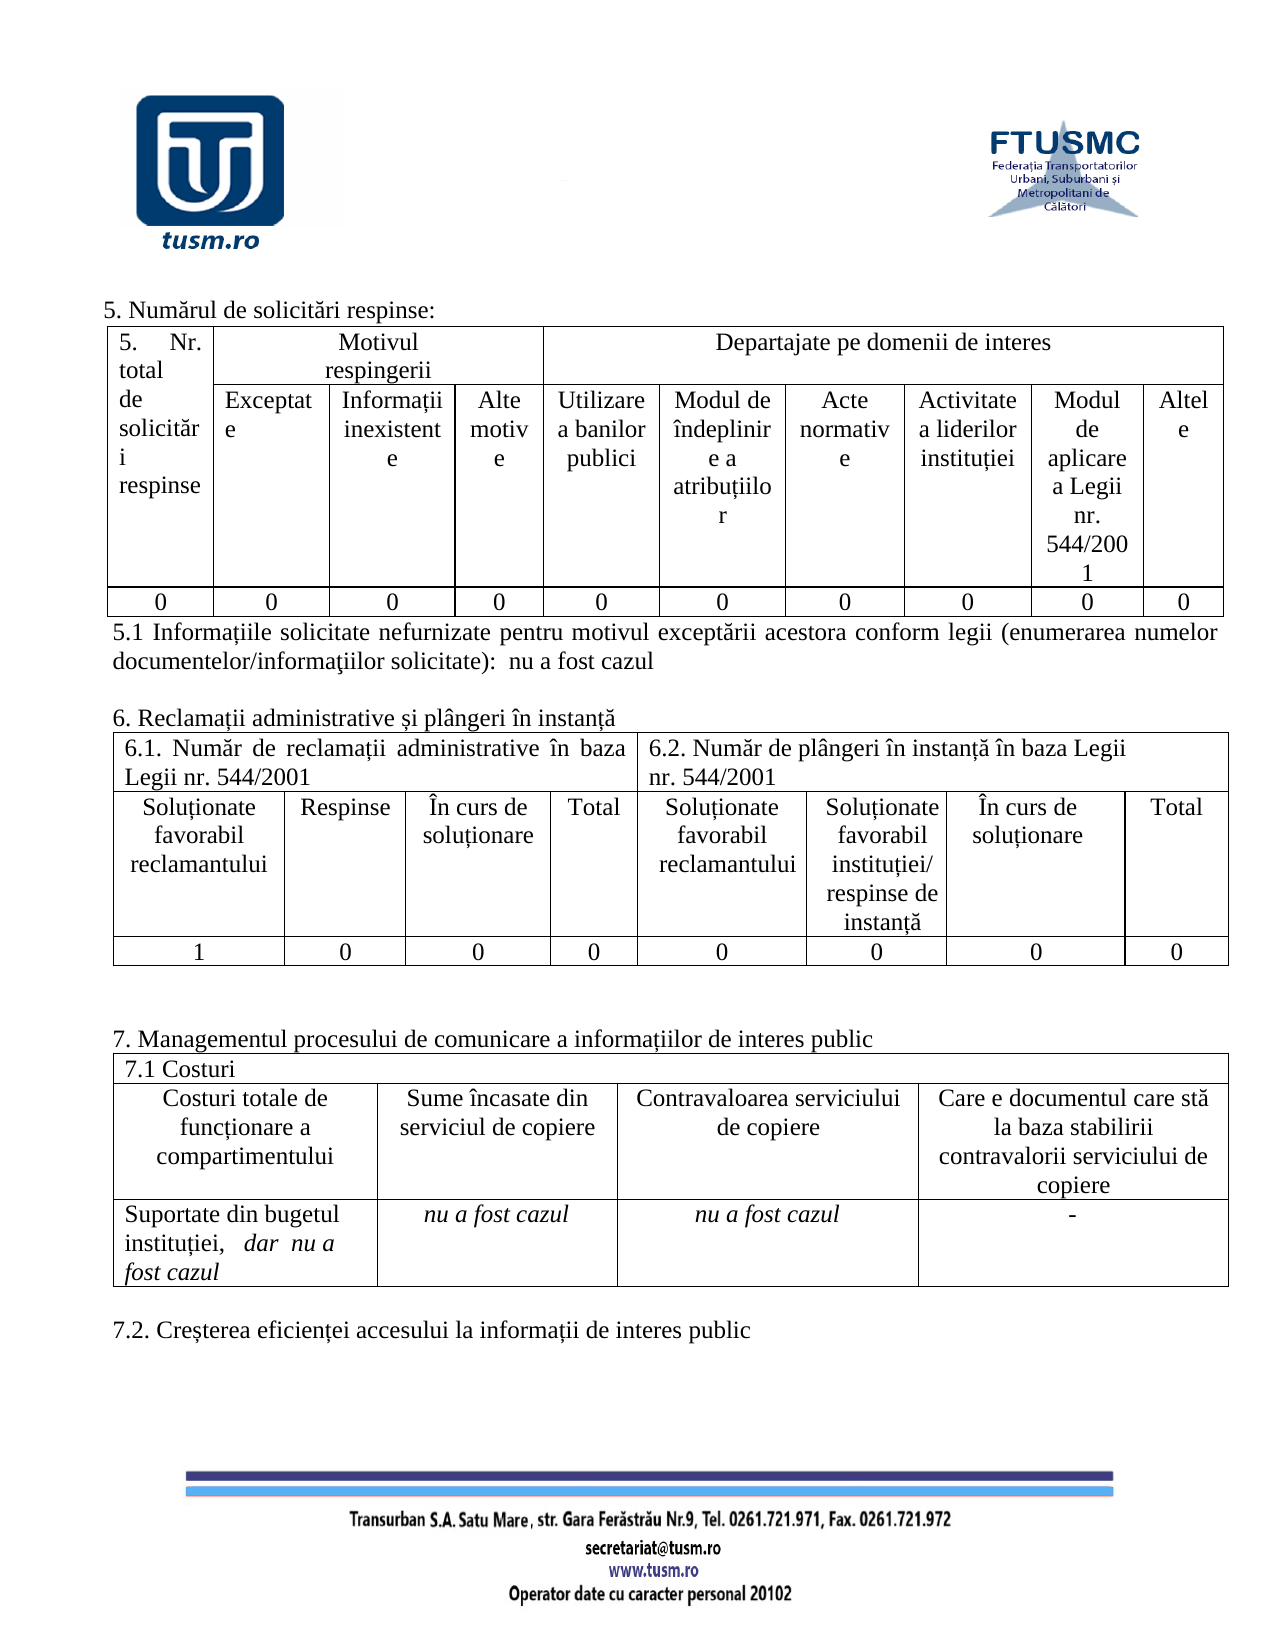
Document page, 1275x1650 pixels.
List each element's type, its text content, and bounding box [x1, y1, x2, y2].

table_cell 0 [456, 588, 543, 616]
text 5. Numărul de solicitări respinse: [103, 295, 574, 324]
table_cell 1 [114, 937, 284, 965]
picture [112, 75, 1183, 263]
table_cell 0 [1144, 588, 1223, 616]
table_cell 0 [905, 588, 1031, 616]
table_cell 0 [406, 937, 550, 965]
table_cell Soluționate favorabil instituției/ respinse de instanță [807, 792, 946, 936]
table_cell Soluționate favorabil reclamantului [114, 792, 284, 936]
table_header 6.2. Număr de plângeri în instanță în baza Legii nr. 544/2001 [638, 733, 1228, 791]
table_cell Total [551, 792, 637, 936]
table_cell Alte motive [456, 385, 543, 586]
table_cell Respinse [285, 792, 405, 936]
table_cell Utilizarea banilor publici [544, 385, 659, 586]
table_cell În curs de soluționare [947, 792, 1124, 936]
table_cell 0 [108, 588, 213, 616]
table_cell nu a fost cazul [378, 1200, 617, 1286]
table_cell Total [1126, 792, 1228, 936]
table_cell 0 [1032, 588, 1143, 616]
table_header 6.1. Număr de reclamații administrative în baza Legii nr. 544/2001 [114, 733, 637, 791]
table_cell 0 [947, 937, 1124, 965]
table_cell Exceptate [214, 385, 329, 586]
table_cell Soluționate favorabil reclamantului [638, 792, 806, 936]
table_cell Care e documentul care stă la baza stabilirii contravalorii serviciului de copiere [919, 1084, 1228, 1198]
table_cell nu a fost cazul [618, 1200, 918, 1286]
table_cell 0 [786, 588, 904, 616]
table_cell Sume încasate din serviciul de copiere [378, 1084, 617, 1198]
table_cell Informații inexistente [330, 385, 454, 586]
table_cell În curs de soluționare [406, 792, 550, 936]
table_cell Acte normative [786, 385, 904, 586]
table_cell - [919, 1200, 1228, 1286]
table_header 5. Nr. total de solicitări respinse [108, 327, 213, 586]
table_cell Costuri totale de funcționare a compartimentului [114, 1084, 377, 1198]
table_cell 0 [214, 588, 329, 616]
table_header Motivul respingerii [214, 327, 543, 384]
text 7.2. Creșterea eficienței accesului la informații de interes public [112, 1316, 1219, 1344]
table_cell Modul de aplicare a Legii nr. 544/2001 [1032, 385, 1143, 586]
table_cell Activitatea liderilor instituției [905, 385, 1031, 586]
text 5.1 Informațiile solicitate nefurnizate pentru motivul exceptării acestora conform legii (enumerarea numelor documentelor/informaţiilor solicitate): nu a fost cazul [112, 617, 1219, 675]
table_cell 0 [1126, 937, 1228, 965]
table_cell 0 [330, 588, 454, 616]
table_cell Modul de îndeplinire a atribuțiilor [660, 385, 785, 586]
table_cell 0 [285, 937, 405, 965]
table_header 7.1 Costuri [114, 1054, 1228, 1082]
table_cell Suportate din bugetul instituției, dar nu a fost cazul [114, 1200, 377, 1286]
table_cell Altele [1144, 385, 1223, 586]
text 7. Managementul procesului de comunicare a informațiilor de interes public [112, 1024, 1219, 1053]
picture [112, 1422, 1194, 1622]
table_cell Contravaloarea serviciului de copiere [618, 1084, 918, 1198]
table_cell 0 [660, 588, 785, 616]
table_cell 0 [551, 937, 637, 965]
table_cell 0 [807, 937, 946, 965]
table_cell 0 [638, 937, 806, 965]
table_cell 0 [544, 588, 659, 616]
table_header Departajate pe domenii de interes [544, 327, 1223, 384]
text 6. Reclamații administrative și plângeri în instanță [112, 703, 1219, 732]
